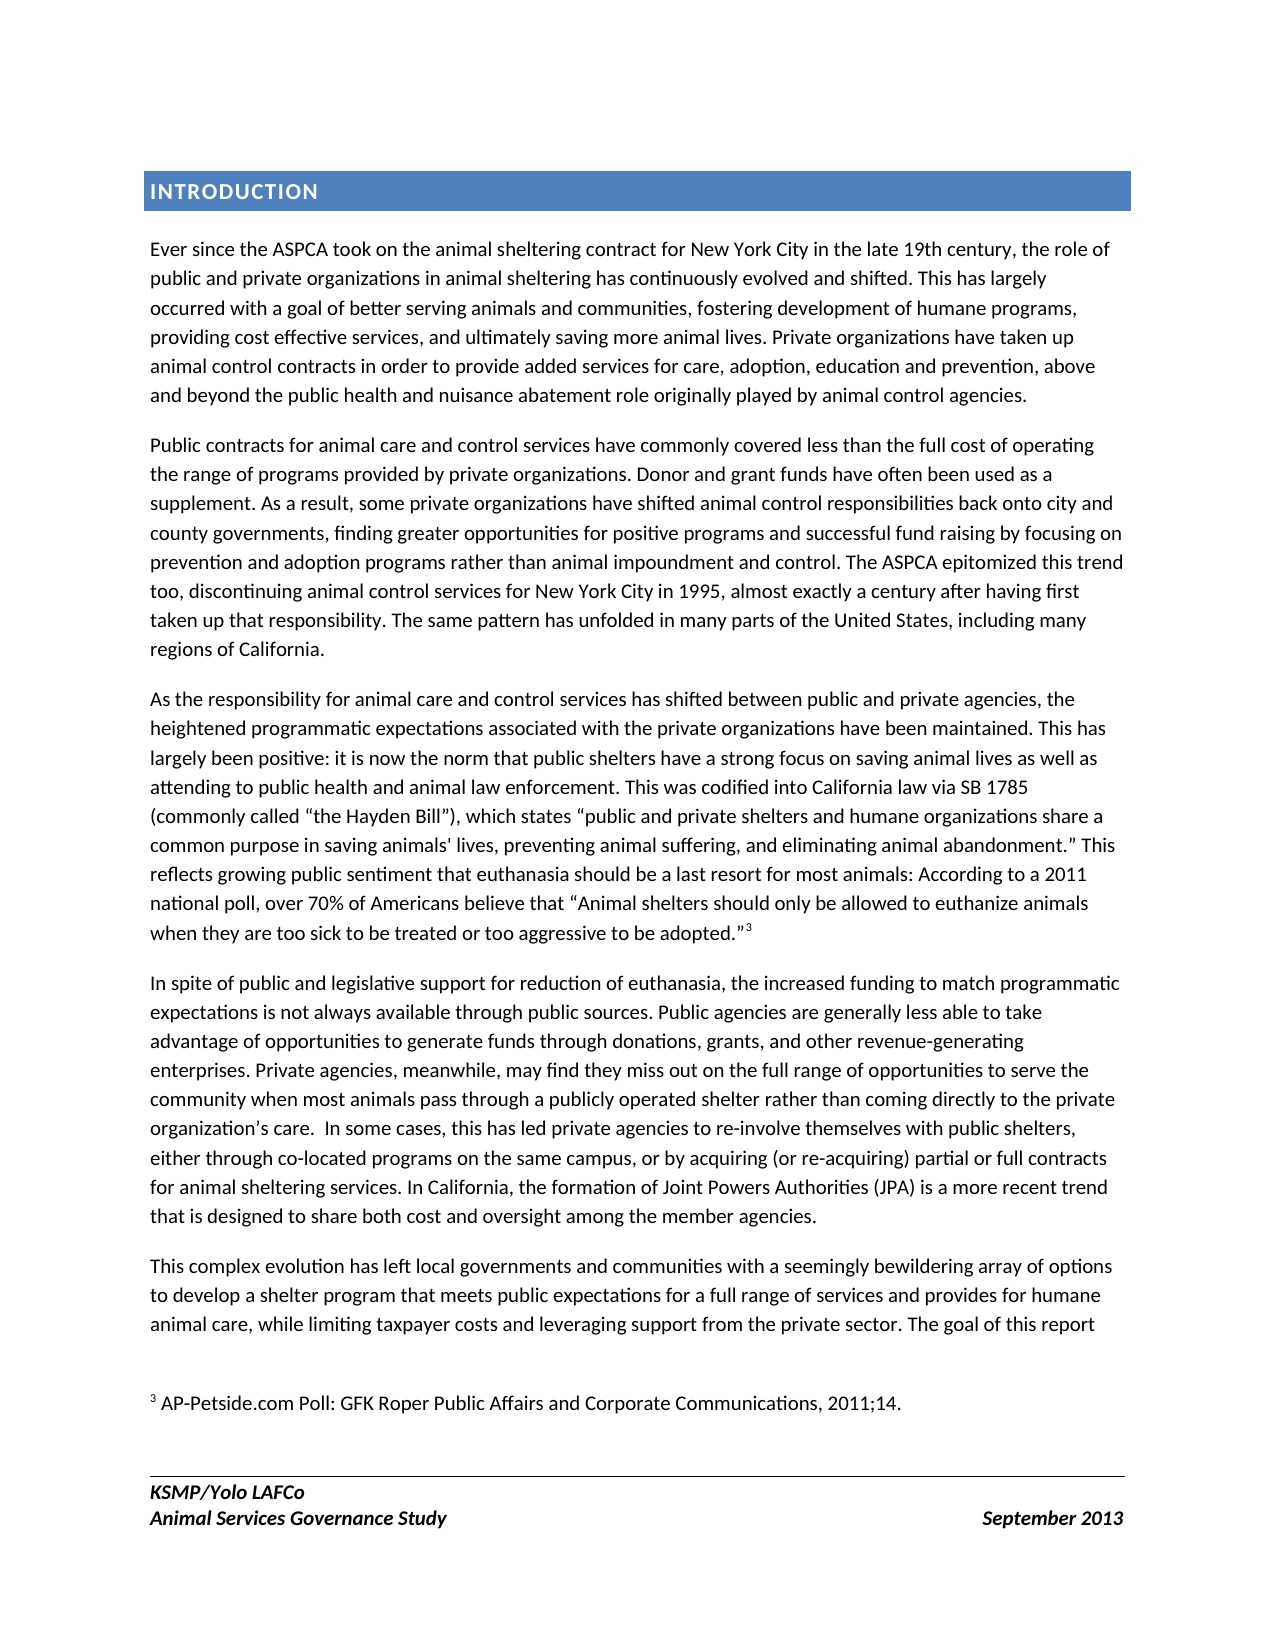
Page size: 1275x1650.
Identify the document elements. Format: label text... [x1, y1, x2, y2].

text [150, 1253, 1125, 1337]
text Ever since the ASPCA took on the animal sheltering contract for New York City in the late 19th century, the role of public and private organizations in animal sheltering has continuously evolved and shifted. This has largely occurred with a goal of better serving animals and communities, fostering development of humane programs, providing cost effective services, and ultimately saving more animal lives. Private organizations have taken up animal control contracts in order to provide added services for care, adoption, education and prevention, above and beyond the public health and nuisance abatement role originally played by animal control agencies. [150, 236, 1125, 408]
text Public contracts for animal care and control services have commonly covered less than the full cost of operating the range of programs provided by private organizations. Donor and grant funds have often been used as a supplement. As a result, some private organizations have shifted animal control responsibilities back onto city and county governments, finding greater opportunities for positive programs and successful fund raising by focusing on prevention and adoption programs rather than animal impoundment and control. The ASPCA epitomized this trend too, discontinuing animal control services for New York City in 1995, almost exactly a century after having first taken up that responsibility. The same pattern has unfolded in many parts of the United States, including many regions of California. [150, 432, 1125, 662]
text In spite of public and legislative support for reduction of euthanasia, the increased funding to match programmatic expectations is not always available through public sources. Public agencies are generally less able to take advantage of opportunities to generate funds through donations, grants, and other revenue-generating enterprises. Private agencies, meanwhile, may find they miss out on the full range of opportunities to serve the community when most animals pass through a publicly operated shelter rather than coming directly to the private organization’s care. In some cases, this has led private agencies to re-involve themselves with public shelters, either through co-located programs on the same campus, or by acquiring (or re-acquiring) partial or full contracts for animal sheltering services. In California, the formation of Joint Powers Authorities (JPA) is a more recent trend that is designed to share both cost and oversight among the member agencies. [150, 970, 1125, 1228]
subtitle Introduction [150, 177, 1125, 205]
text As the responsibility for animal care and control services has shifted between public and private agencies, the heightened programmatic expectations associated with the private organizations have been maintained. This has largely been positive: it is now the norm that public shelters have a strong focus on saving animal lives as well as attending to public health and animal law enforcement. This was codified into California law via SB 1785 (commonly called “the Hayden Bill”), which states “public and private shelters and humane organizations share a common purpose in saving animals' lives, preventing animal suffering, and eliminating animal abandonment.” This reflects growing public sentiment that euthanasia should be a last resort for most animals: According to a 2011 national poll, over 70% of Americans believe that “Animal shelters should only be allowed to euthanize animals when they are too sick to be treated or too aggressive to be adopted.” [150, 686, 1125, 945]
